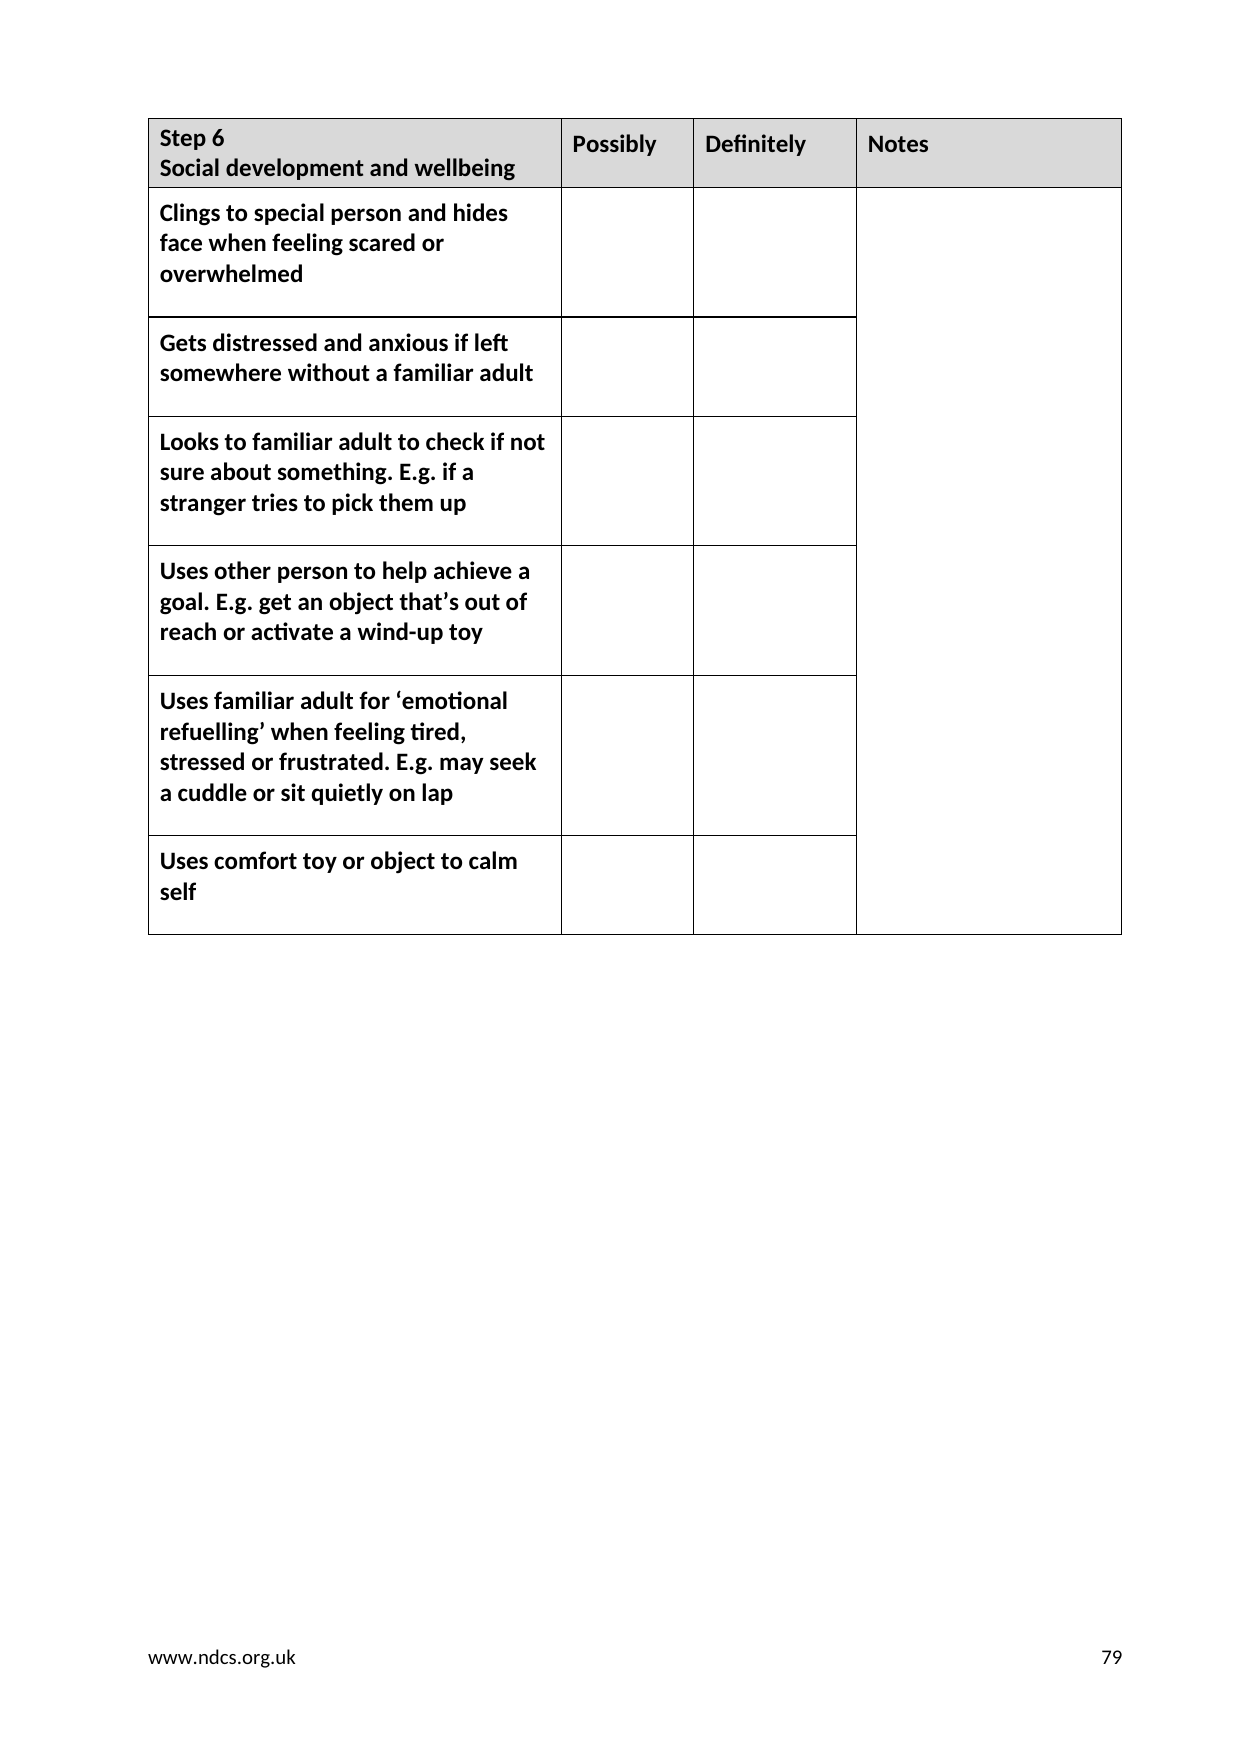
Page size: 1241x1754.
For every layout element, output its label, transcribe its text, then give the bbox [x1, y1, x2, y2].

table_cell Uses comfort toy or object to calm self [149, 836, 561, 934]
table_cell [562, 318, 693, 416]
table_cell [562, 188, 693, 316]
table_header Definitely [694, 119, 856, 187]
table_header Notes [857, 119, 1121, 187]
table_cell [694, 676, 856, 835]
table_cell [694, 417, 856, 545]
table_cell [857, 188, 1121, 934]
table_cell Clings to special person and hides face when feeling scared or overwhelmed [149, 188, 561, 316]
table_cell [694, 546, 856, 675]
table_cell Uses familiar adult for ‘emotional refuelling’ when feeling tired, stressed or frustrated. E.g. may seek a cuddle or sit quietly on lap [149, 676, 561, 835]
table_cell [694, 318, 856, 416]
table_cell [562, 546, 693, 675]
table_cell [694, 188, 856, 316]
table_cell [562, 676, 693, 835]
table_cell Looks to familiar adult to check if not sure about something. E.g. if a stranger tries to pick them up [149, 417, 561, 545]
table_cell Gets distressed and anxious if left somewhere without a familiar adult [149, 318, 561, 416]
table_header Possibly [562, 119, 693, 187]
table_cell [562, 836, 693, 934]
table_header Step 6 Social development and wellbeing [149, 119, 561, 187]
table_cell [562, 417, 693, 545]
table_cell Uses other person to help achieve a goal. E.g. get an object that’s out of reach or activate a wind-up toy [149, 546, 561, 675]
table_cell [694, 836, 856, 934]
